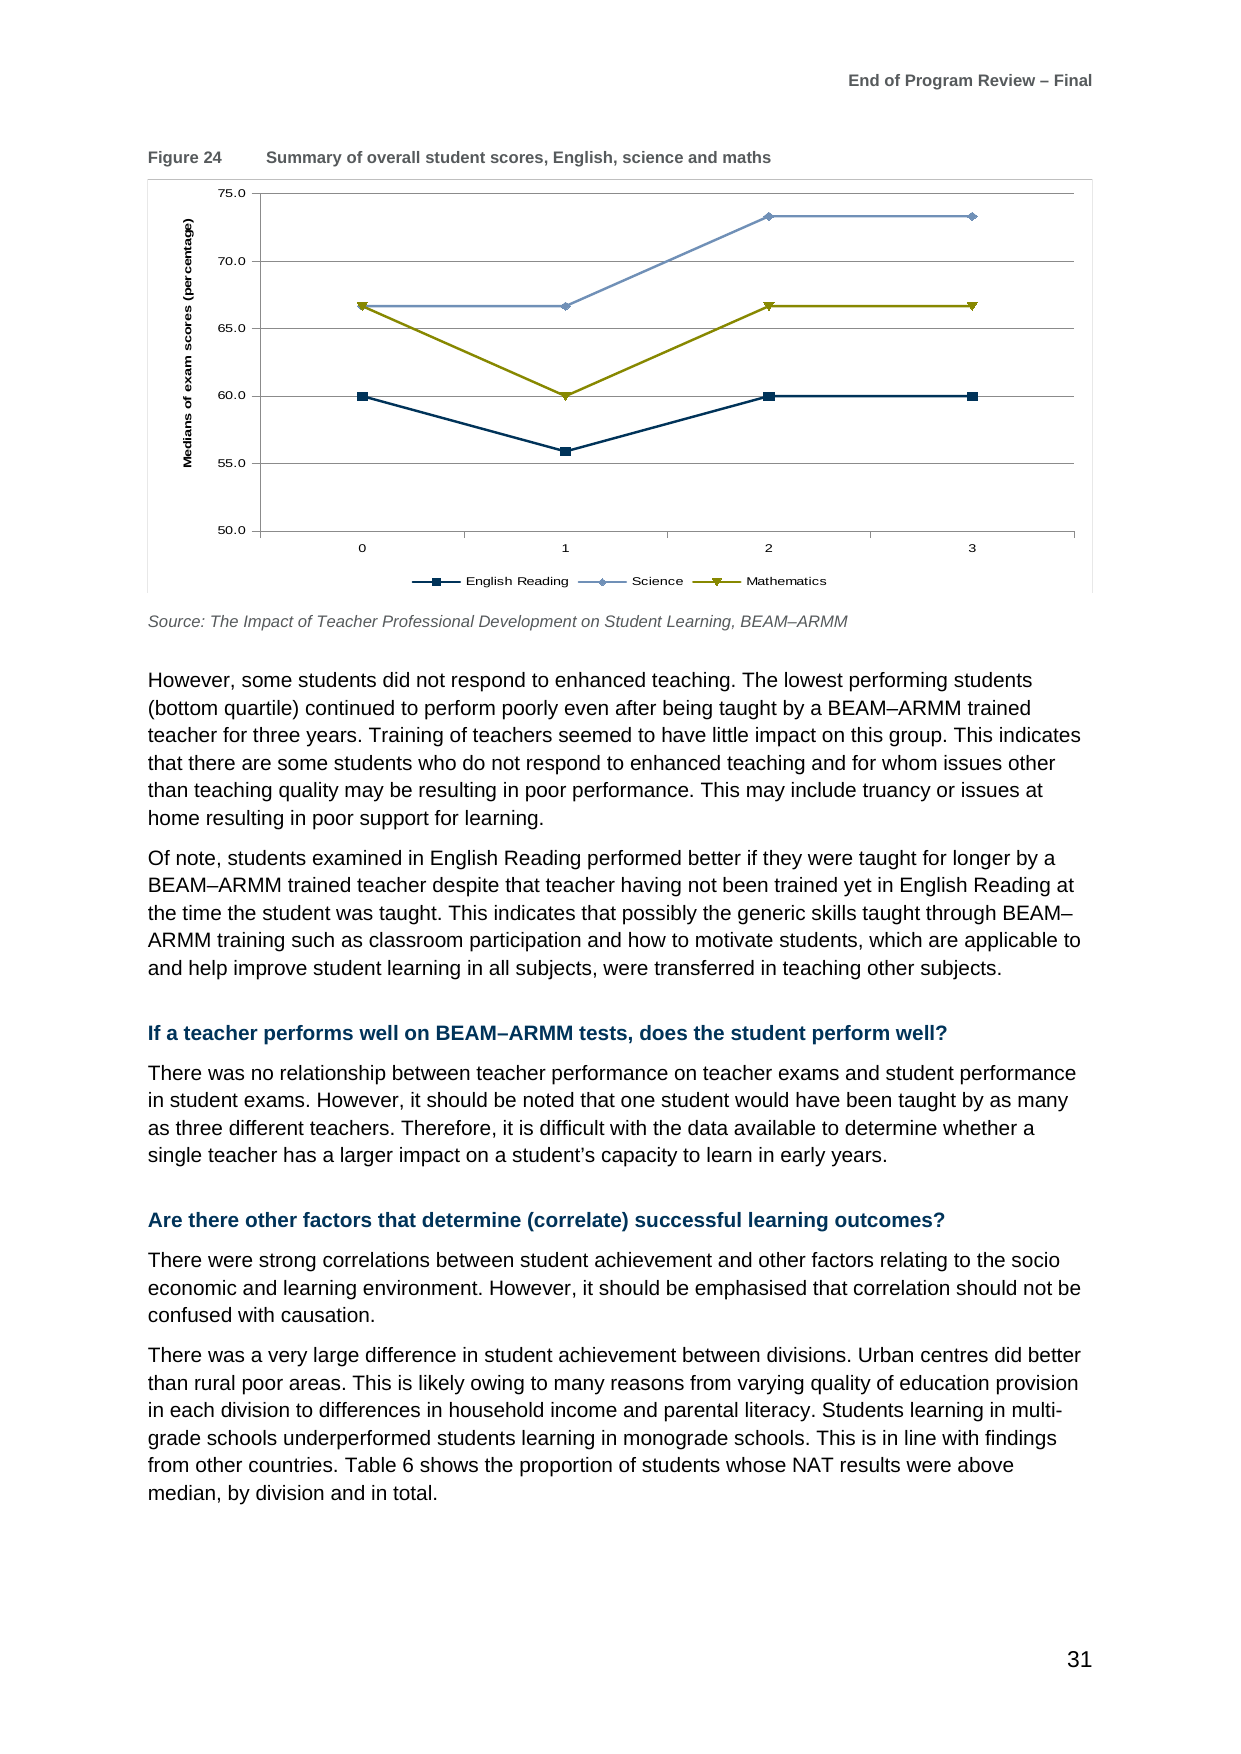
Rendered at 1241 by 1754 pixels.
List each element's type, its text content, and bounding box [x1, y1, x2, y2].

text Source: The Impact of Teacher Professional Development on Student Learning, BEAM–ARMM [148, 612, 1092, 631]
text Figure 24 Summary of overall student scores, English, science and maths [148, 148, 1092, 167]
subtitle If a teacher performs well on BEAM–ARMM tests, does the student perform well? [148, 1021, 1092, 1045]
text However, some students did not respond to enhanced teaching. The lowest performing students (bottom quartile) continued to perform poorly even after being taught by a BEAM–ARMM trained teacher for three years. Training of teachers seemed to have little impact on this group. This indicates that there are some students who do not respond to enhanced teaching and for whom issues other than teaching quality may be resulting in poor performance. This may include truancy or issues at home resulting in poor support for learning. [148, 668, 1092, 830]
text There was a very large difference in student achievement between divisions. Urban centres did better than rural poor areas. This is likely owing to many reasons from varying quality of education provision in each division to differences in household income and parental literacy. Students learning in multi-grade schools underperformed students learning in monograde schools. This is in line with findings from other countries. Table 6 shows the proportion of students whose NAT results were above median, by division and in total. [148, 1343, 1092, 1505]
text There were strong correlations between student achievement and other factors relating to the socio economic and learning environment. However, it should be emphasised that correlation should not be confused with causation. [148, 1248, 1092, 1327]
text There was no relationship between teacher performance on teacher exams and student performance in student exams. However, it should be noted that one student would have been taught by as many as three different teachers. Therefore, it is difficult with the data available to determine whether a single teacher has a larger impact on a student’s capacity to learn in early years. [148, 1061, 1092, 1167]
text Of note, students examined in English Reading performed better if they were taught for longer by a BEAM–ARMM trained teacher despite that teacher having not been trained yet in English Reading at the time the student was taught. This indicates that possibly the generic skills taught through BEAM–ARMM training such as classroom participation and how to motivate students, which are applicable to and help improve student learning in all subjects, were transferred in teaching other subjects. [148, 846, 1092, 980]
subtitle Are there other factors that determine (correlate) successful learning outcomes? [148, 1208, 1092, 1232]
